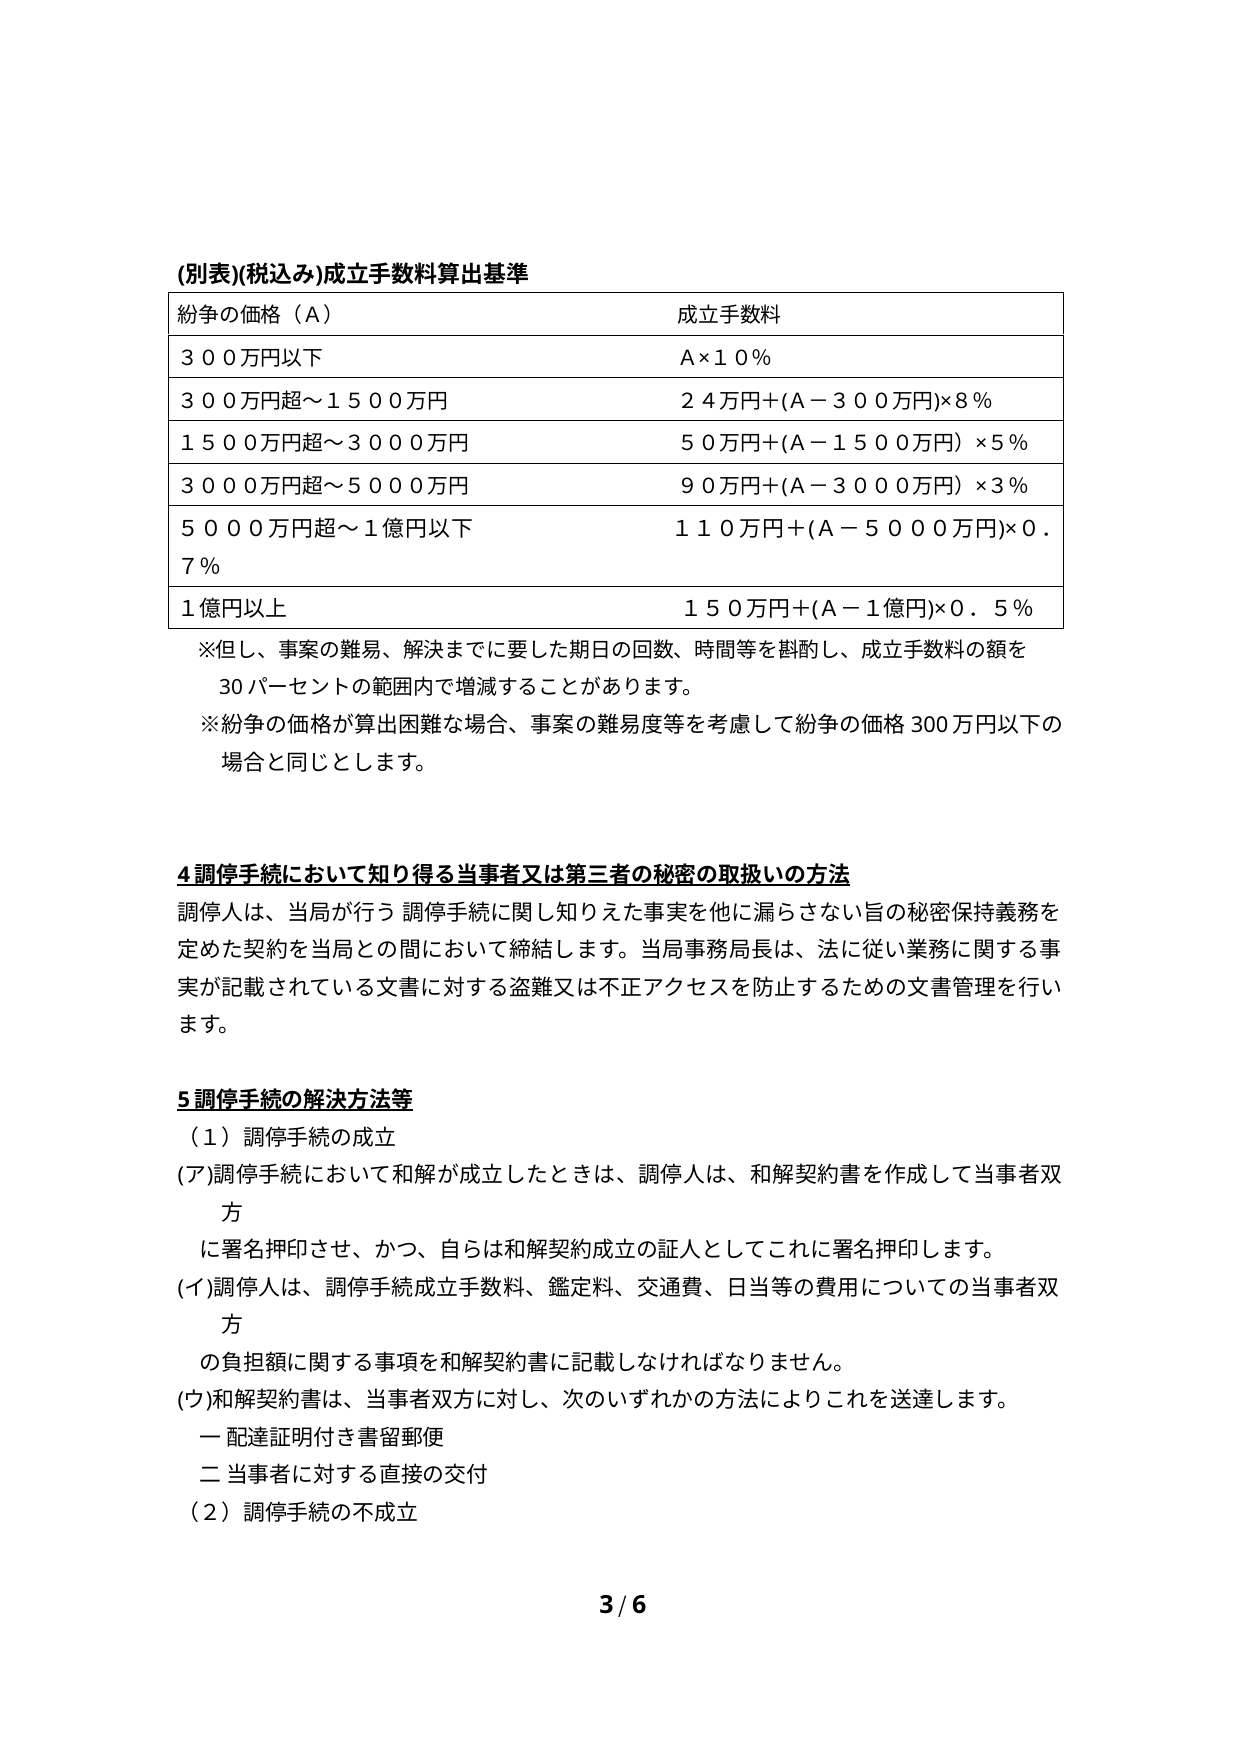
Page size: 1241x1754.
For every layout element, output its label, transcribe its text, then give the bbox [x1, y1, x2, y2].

text 二 当事者に対する直接の交付 [177, 1454, 1063, 1492]
text １億円以上 １５０万円＋(Ａ－１億円)×０．５％ [169, 587, 1063, 628]
text （２）調停手続の不成立 [177, 1492, 1063, 1529]
text 紛争の価格（Ａ） 成立手数料 [169, 293, 1063, 334]
text （１）調停手続の成立 [177, 1117, 1063, 1154]
text の負担額に関する事項を和解契約書に記載しなければなりません。 [199, 1342, 1063, 1379]
text １５００万円超～３０００万円 ５０万円＋(Ａ－１５００万円）×５％ [169, 421, 1063, 463]
text (イ)調停人は、調停手続成立手数料、鑑定料、交通費、日当等の費用についての当事者双方 [177, 1267, 1063, 1342]
text 4調停手続において知り得る当事者又は第三者の秘密の取扱いの方法 [177, 854, 1063, 892]
text (ア)調停手続において和解が成立したときは、調停人は、和解契約書を作成して当事者双方 [177, 1154, 1063, 1229]
text (ウ)和解契約書は、当事者双方に対し、次のいずれかの方法によりこれを送達します。 [177, 1379, 1063, 1417]
text 30パーセントの範囲内で増減することがあります。 [177, 667, 1063, 704]
text 5調停手続の解決方法等 [177, 1079, 1063, 1117]
text ※但し、事案の難易、解決までに要した期日の回数、時間等を斟酌し、成立手数料の額を [177, 629, 1063, 667]
text (別表)(税込み)成立手数料算出基準 [177, 254, 1063, 292]
text ※紛争の価格が算出困難な場合、事案の難易度等を考慮して紛争の価格300万円以下の場合と同じとします。 [177, 704, 1063, 779]
text ３０００万円超～５０００万円 ９０万円＋(Ａ－３０００万円）×３％ [169, 464, 1063, 505]
text ３００万円超～１５００万円 ２４万円＋(Ａ－３００万円)×８％ [169, 378, 1063, 420]
text 調停人は、当局が行う 調停手続に関し知りえた事実を他に漏らさない旨の秘密保持義務を定めた契約を当局との間において締結します。当局事務局長は、法に従い業務に関する事実が記載されている文書に対する盗難又は不正アクセスを防止するための文書管理を行います。 [177, 892, 1063, 1042]
text ３００万円以下 Ａ×１０％ [169, 336, 1063, 377]
text 一 配達証明付き書留郵便 [177, 1417, 1063, 1454]
text ５０００万円超～１億円以下 １１０万円＋(Ａ－５０００万円)×０．７％ [169, 506, 1063, 586]
text に署名押印させ、かつ、自らは和解契約成立の証人としてこれに署名押印します。 [199, 1229, 1063, 1267]
